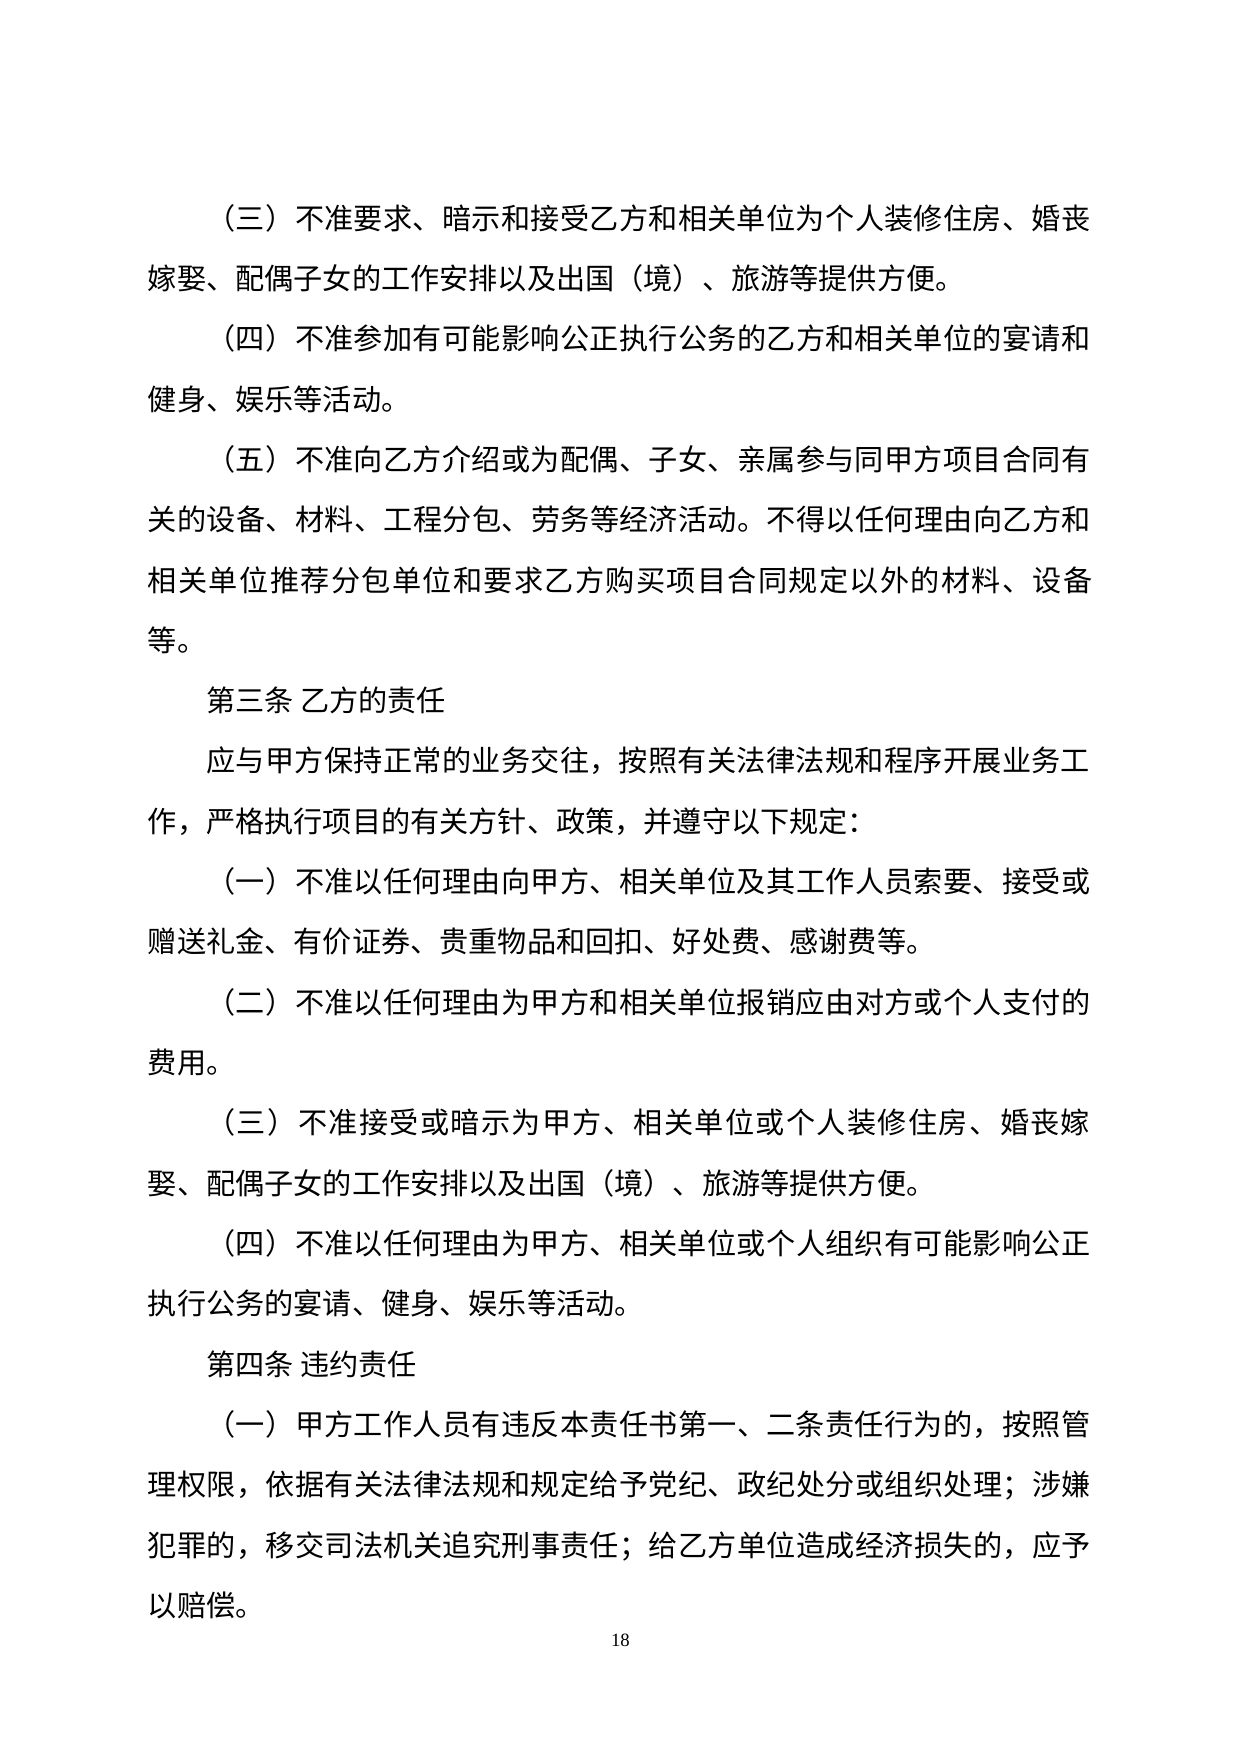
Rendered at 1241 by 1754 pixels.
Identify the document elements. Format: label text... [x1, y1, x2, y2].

text 第三条 乙方的责任 [148, 660, 1092, 720]
text （二）不准以任何理由为甲方和相关单位报销应由对方或个人支付的费用。 [148, 961, 1092, 1082]
text （四）不准以任何理由为甲方、相关单位或个人组织有可能影响公正执行公务的宴请、健身、娱乐等活动。 [148, 1202, 1092, 1323]
text （三）不准接受或暗示为甲方、相关单位或个人装修住房、婚丧嫁娶、配偶子女的工作安排以及出国（境）、旅游等提供方便。 [148, 1082, 1092, 1202]
text （一）不准以任何理由向甲方、相关单位及其工作人员索要、接受或赠送礼金、有价证券、贵重物品和回扣、好处费、感谢费等。 [148, 841, 1092, 961]
text （一）甲方工作人员有违反本责任书第一、二条责任行为的，按照管理权限，依据有关法律法规和规定给予党纪、政纪处分或组织处理；涉嫌犯罪的，移交司法机关追究刑事责任；给乙方单位造成经济损失的，应予以赔偿。 [148, 1383, 1092, 1625]
text 第四条 违约责任 [148, 1323, 1092, 1383]
text （三）不准要求、暗示和接受乙方和相关单位为个人装修住房、婚丧嫁娶、配偶子女的工作安排以及出国（境）、旅游等提供方便。 [148, 177, 1092, 298]
text （四）不准参加有可能影响公正执行公务的乙方和相关单位的宴请和健身、娱乐等活动。 [148, 298, 1092, 418]
text （五）不准向乙方介绍或为配偶、子女、亲属参与同甲方项目合同有关的设备、材料、工程分包、劳务等经济活动。不得以任何理由向乙方和相关单位推荐分包单位和要求乙方购买项目合同规定以外的材料、设备等。 [148, 418, 1092, 660]
text 应与甲方保持正常的业务交往，按照有关法律法规和程序开展业务工作，严格执行项目的有关方针、政策，并遵守以下规定： [148, 720, 1092, 841]
